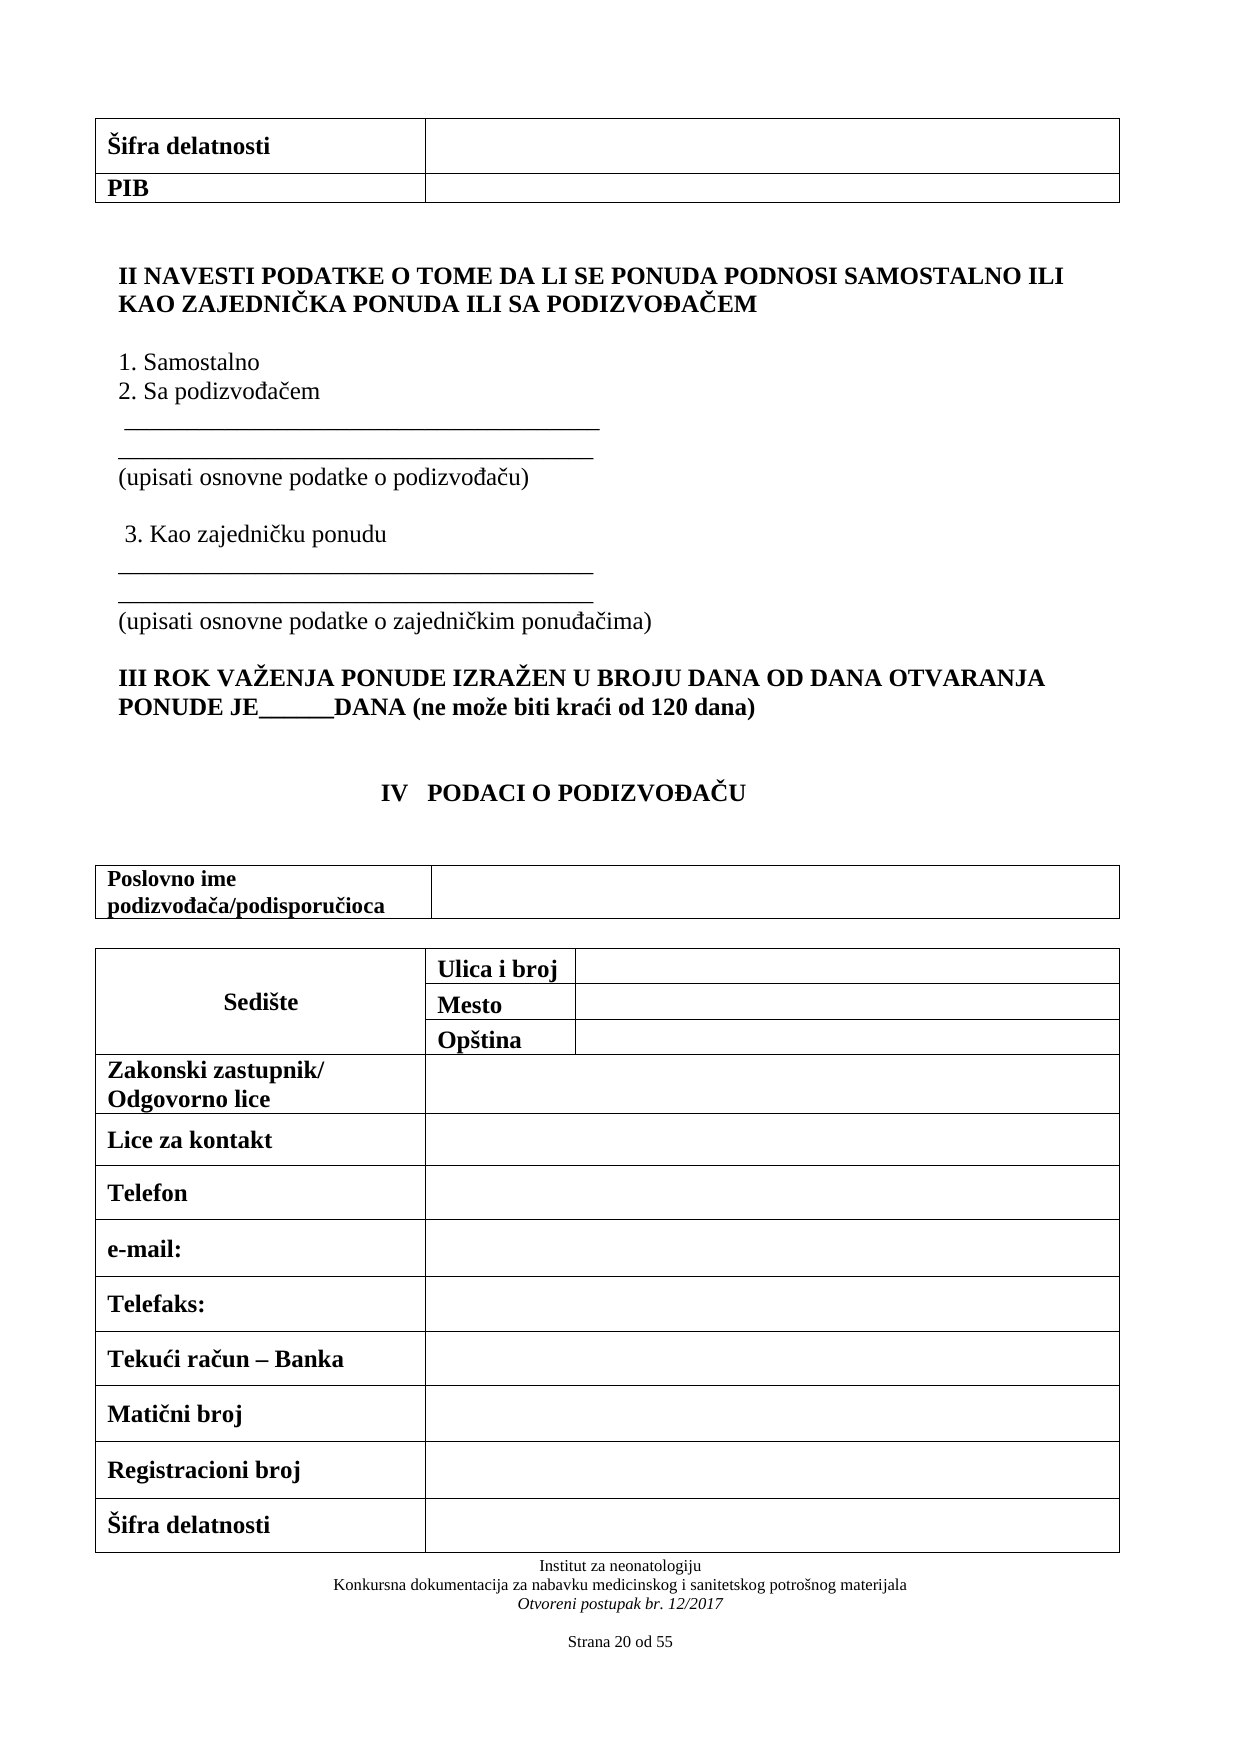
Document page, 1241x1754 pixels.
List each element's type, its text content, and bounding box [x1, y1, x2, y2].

table_header Poslovno ime podizvođača/podisporučioca [96, 866, 431, 918]
text 1. Samostalno [118, 347, 1122, 376]
table_cell [426, 1220, 1119, 1276]
table_cell e-mail: [96, 1220, 425, 1276]
table_cell [426, 1055, 1119, 1112]
table_cell [576, 1020, 1119, 1054]
table_cell Tekući račun – Banka [96, 1332, 425, 1385]
text III ROK VAŽENJA PONUDE IZRAŽEN U BROJU DANA OD DANA OTVARANJA PONUDE JE______DANA (ne može biti kraći od 120 dana) [118, 663, 1122, 721]
text IV PODACI O PODIZVOĐAČU [343, 778, 1122, 807]
text (upisati osnovne podatke o zajedničkim ponuđačima) [118, 606, 1122, 634]
table_cell [426, 119, 1119, 172]
table_cell [426, 1386, 1119, 1441]
text II NAVESTI PODATKE O TOME DA LI SE PONUDA PODNOSI SAMOSTALNO ILI KAO ZAJEDNIČKA PONUDA ILI SA PODIZVOĐAČEM [118, 261, 1122, 318]
table_cell [426, 1499, 1119, 1552]
table_cell Zakonski zastupnik/ Odgovorno lice [96, 1055, 425, 1112]
table_cell Registracioni broj [96, 1442, 425, 1497]
text ______________________________________ [118, 548, 1122, 577]
text ______________________________________ [118, 404, 1122, 433]
table_cell Opština [426, 1020, 575, 1054]
table_cell Mesto [426, 984, 575, 1019]
table_cell Šifra delatnosti [96, 1499, 425, 1552]
table_cell Šifra delatnosti [96, 119, 425, 172]
table_cell Matični broj [96, 1386, 425, 1441]
table_header [432, 866, 1119, 918]
table_cell Telefon [96, 1166, 425, 1219]
text ______________________________________ [118, 577, 1122, 606]
table_cell [426, 1277, 1119, 1331]
table_cell [426, 174, 1119, 202]
table_cell Telefaks: [96, 1277, 425, 1331]
table_cell [426, 1166, 1119, 1219]
table_cell [576, 984, 1119, 1019]
text (upisati osnovne podatke o podizvođaču) [118, 462, 1122, 491]
table_cell [426, 1442, 1119, 1497]
table_header Ulica i broj [426, 949, 575, 983]
table_cell PIB [96, 174, 425, 202]
table_cell [426, 1332, 1119, 1385]
text 3. Kao zajedničku ponudu [118, 519, 1122, 548]
table_header [576, 949, 1119, 983]
text 2. Sa podizvođačem [118, 376, 1122, 404]
table_cell [426, 1114, 1119, 1165]
table_header Sedište [96, 949, 425, 1054]
table_cell Lice za kontakt [96, 1114, 425, 1165]
text ______________________________________ [118, 433, 1122, 462]
